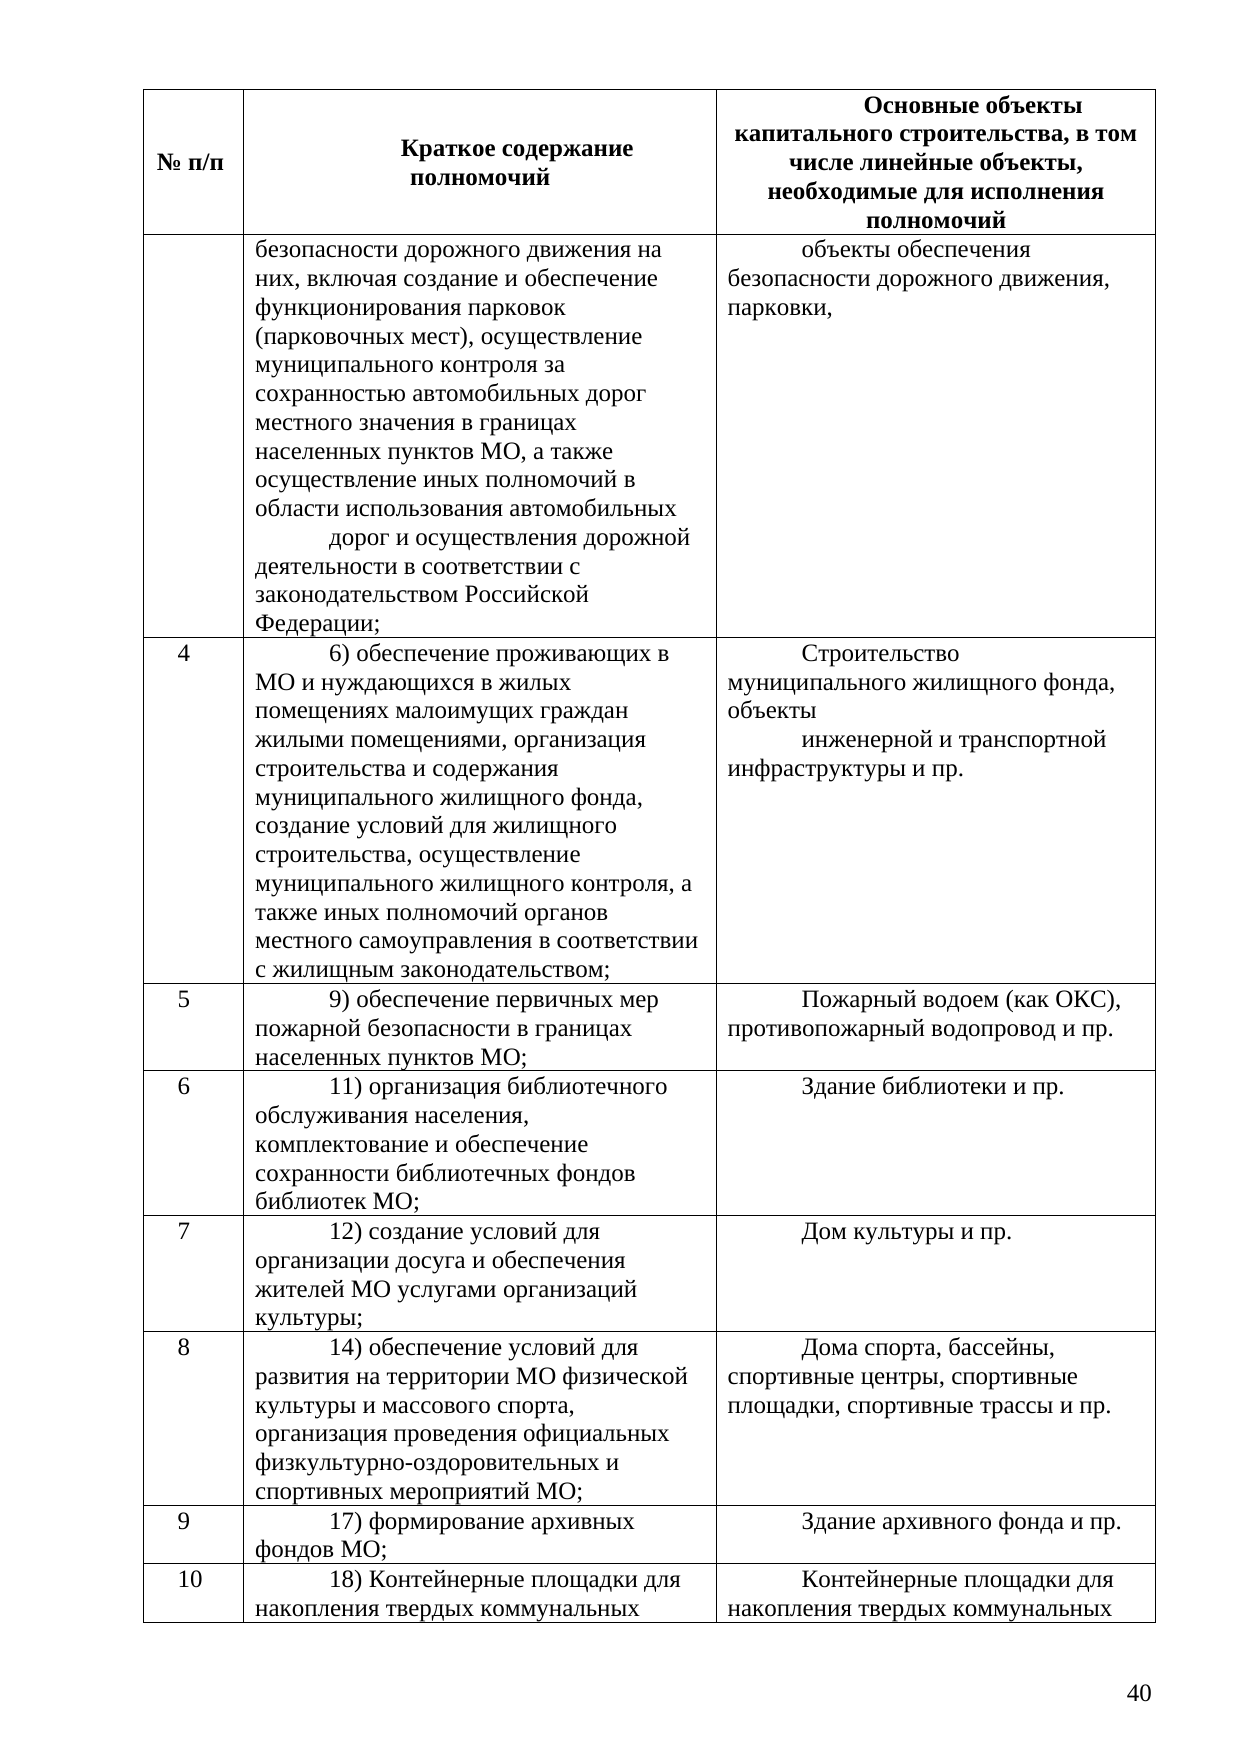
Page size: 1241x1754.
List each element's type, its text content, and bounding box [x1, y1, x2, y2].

table_header Краткое содержание полномочий [244, 90, 716, 233]
table_cell 7 [144, 1216, 243, 1331]
table_cell Пожарный водоем (как ОКС), противопожарный водопровод и пр. [717, 984, 1155, 1070]
table_header № п/п [144, 90, 243, 233]
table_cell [717, 1564, 1155, 1622]
table_cell 11) организация библиотечного обслуживания населения, комплектование и обеспечение сохранности библиотечных фондов библиотек МО; [244, 1071, 716, 1215]
table_cell 6) обеспечение проживающих в МО и нуждающихся в жилых помещениях малоимущих граждан жилыми помещениями, организация строительства и содержания муниципального жилищного фонда, создание условий для жилищного строительства, осуществление муниципального жилищного контроля, а также иных полномочий органов местного самоуправления в соответствии с жилищным законодательством; [244, 638, 716, 983]
table_cell 14) обеспечение условий для развития на территории МО физической культуры и массового спорта, организация проведения официальных физкультурно-оздоровительных и спортивных мероприятий МО; [244, 1332, 716, 1505]
table_cell Дом культуры и пр. [717, 1216, 1155, 1331]
table_cell 12) создание условий для организации досуга и обеспечения жителей МО услугами организаций культуры; [244, 1216, 716, 1331]
table_cell 5 [144, 984, 243, 1070]
table_header Основные объекты капитального строительства, в том числе линейные объекты, необходимые для исполнения полномочий [717, 90, 1155, 233]
table_cell 17) формирование архивных фондов МО; [244, 1506, 716, 1563]
table_cell 6 [144, 1071, 243, 1215]
table_cell 8 [144, 1332, 243, 1505]
table_cell 4 [144, 638, 243, 983]
table_cell Здание архивного фонда и пр. [717, 1506, 1155, 1563]
table_cell 9 [144, 1506, 243, 1563]
table_cell 3 [144, 235, 243, 637]
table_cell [717, 235, 1155, 637]
table_cell 10 [144, 1564, 243, 1622]
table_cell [244, 1564, 716, 1622]
table_cell Строительство муниципального жилищного фонда, объекты инженерной и транспортной инфраструктуры и пр. [717, 638, 1155, 983]
table_cell 9) обеспечение первичных мер пожарной безопасности в границах населенных пунктов МО; [244, 984, 716, 1070]
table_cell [244, 235, 716, 637]
table_cell Дома спорта, бассейны, спортивные центры, спортивные площадки, спортивные трассы и пр. [717, 1332, 1155, 1505]
table_cell Здание библиотеки и пр. [717, 1071, 1155, 1215]
